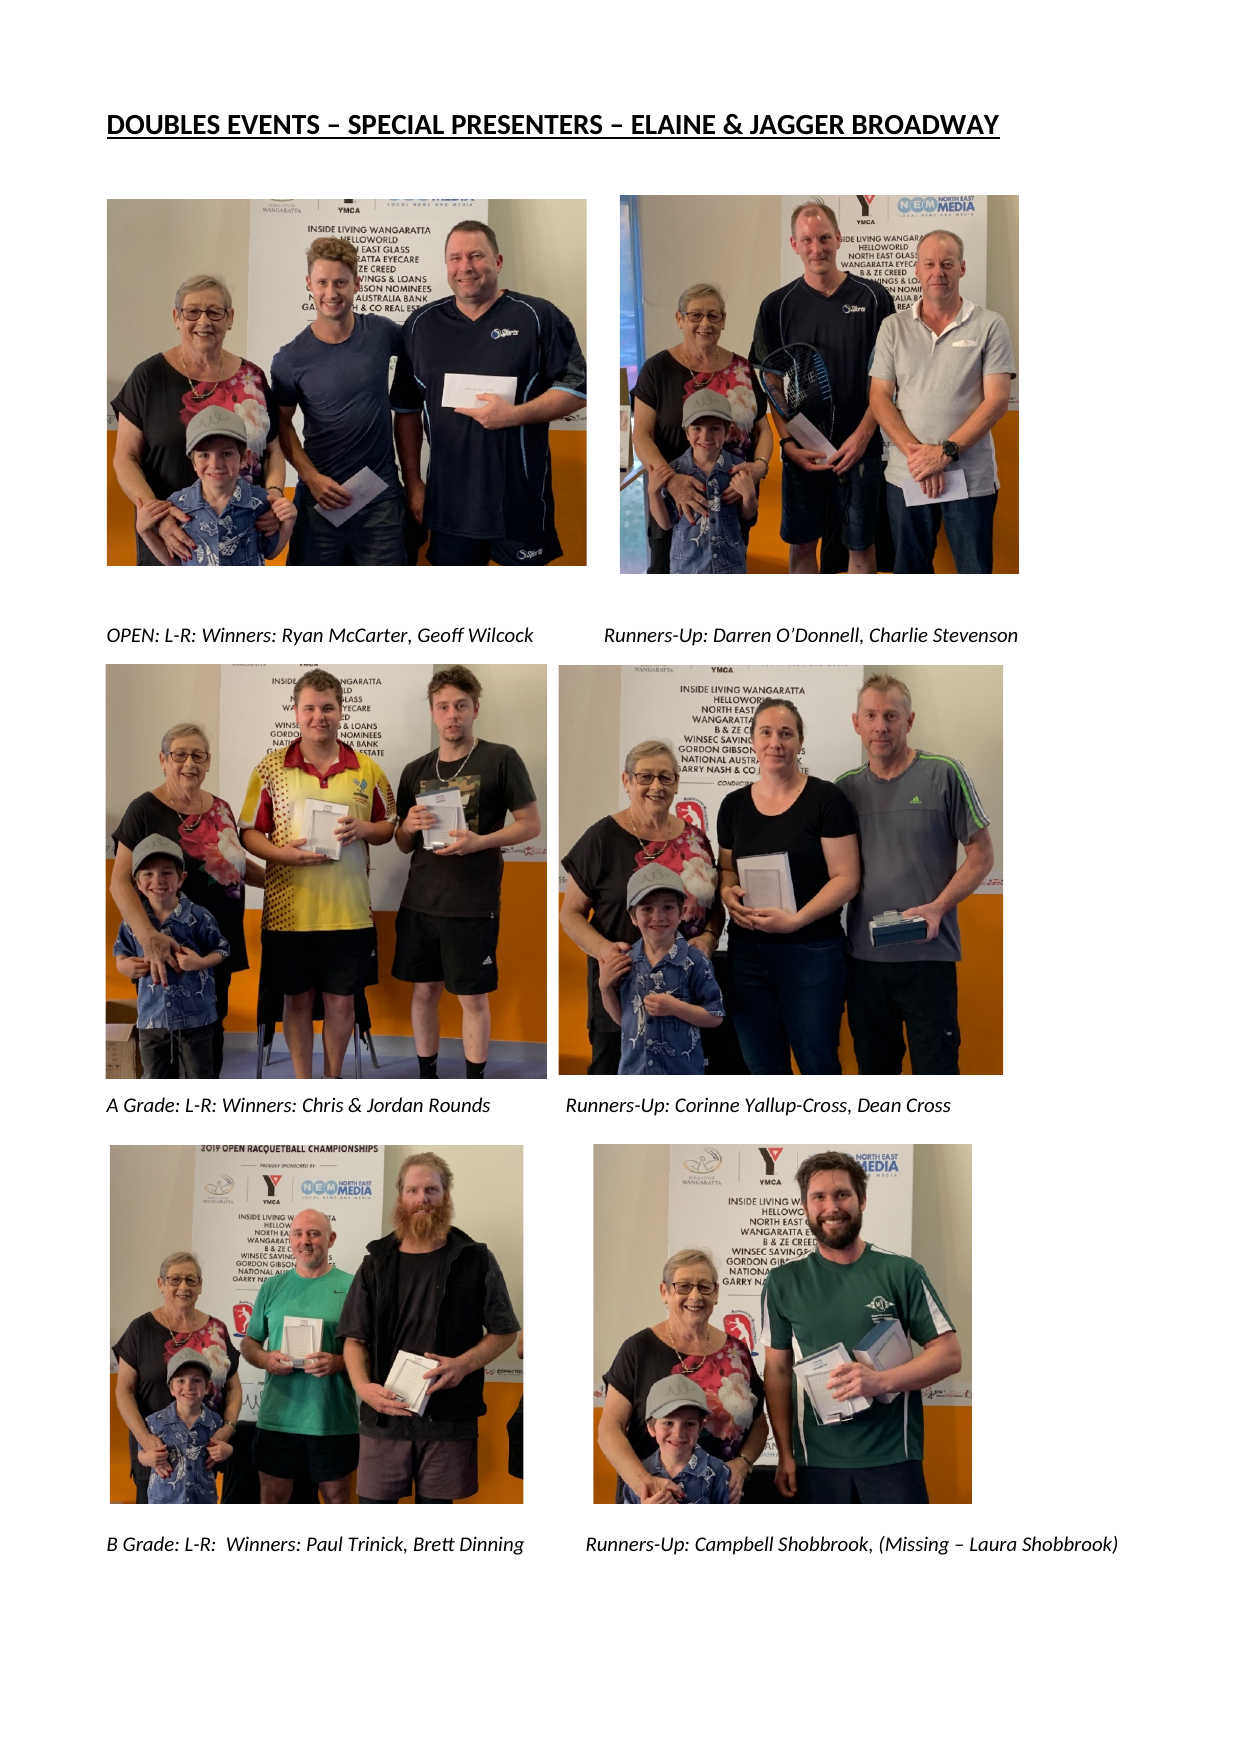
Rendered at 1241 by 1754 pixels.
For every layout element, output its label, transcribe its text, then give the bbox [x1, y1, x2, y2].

text OPEN: L-R: Winners: Ryan McCarter, Geoff Wilcock Runners-Up: Darren O’Donnell, Charlie Stevenson [106, 622, 1134, 647]
text DOUBLES EVENTS – SPECIAL PRESENTERS – ELAINE & JAGGER BROADWAY [106, 106, 1134, 142]
picture [106, 199, 587, 566]
picture [593, 1144, 972, 1504]
text A Grade: L-R: Winners: Chris & Jordan Rounds Runners-Up: Corinne Yallup-Cross, Dean Cross [106, 1092, 1134, 1117]
picture [619, 195, 1019, 574]
picture [109, 1145, 524, 1504]
picture [105, 664, 547, 1079]
picture [558, 665, 1004, 1075]
text B Grade: L-R: Winners: Paul Trinick, Brett Dinning Runners-Up: Campbell Shobbrook, (Missing – Laura Shobbrook) [106, 1531, 1134, 1557]
